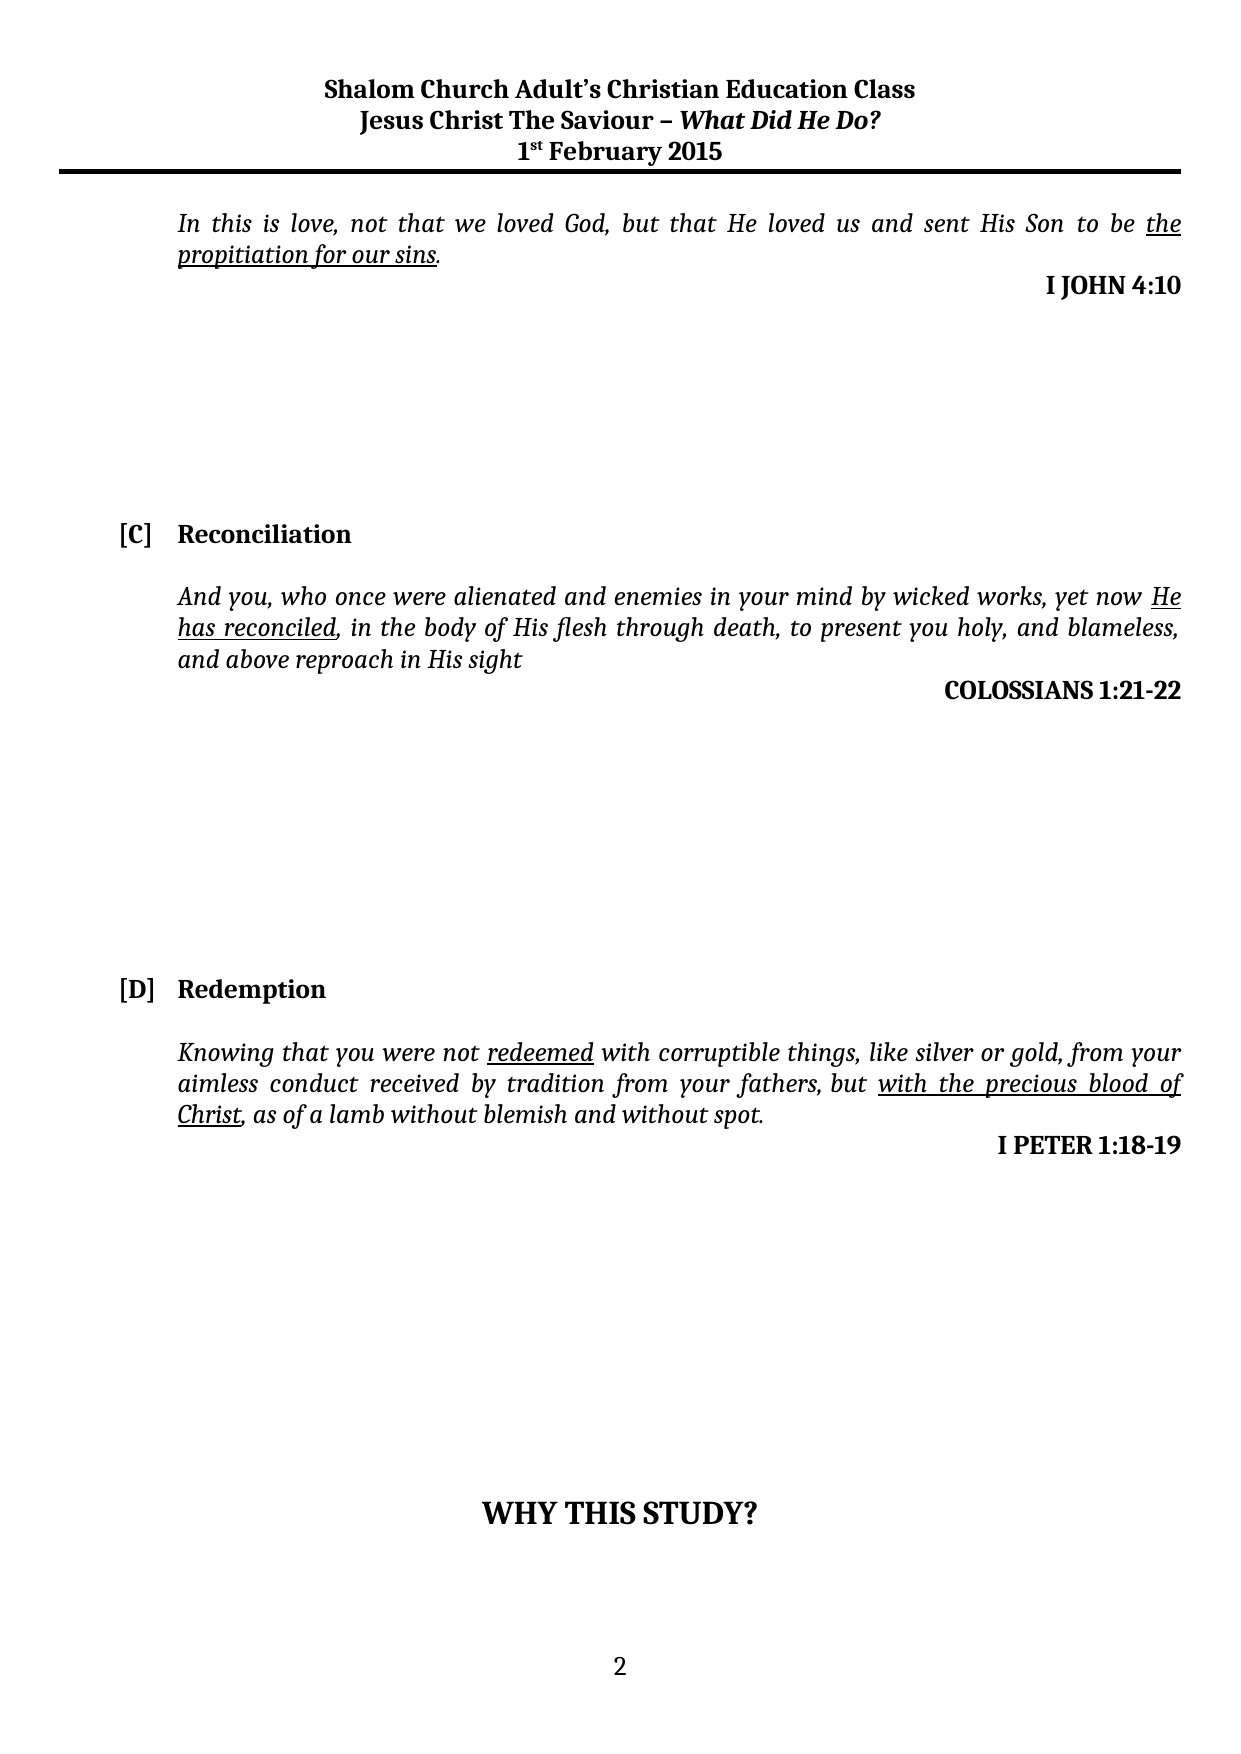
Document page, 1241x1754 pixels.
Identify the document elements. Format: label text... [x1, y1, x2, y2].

text I PETER 1:18-19 [177, 1130, 1181, 1161]
text [D] Redemption [118, 974, 1181, 1005]
text Knowing that you were not redeemed with corruptible things, like silver or gold, from your aimless conduct received by tradition from your fathers, but with the precious blood of Christ, as of a lamb without blemish and without spot. [177, 1037, 1181, 1130]
text In this is love, not that we loved God, but that He loved us and sent His Son to be the propitiation for our sins. [177, 208, 1181, 270]
text I JOHN 4:10 [177, 270, 1181, 301]
text COLOSSIANS 1:21-22 [177, 675, 1181, 706]
text [C] Reconciliation [118, 519, 1181, 550]
text And you, who once were alienated and enemies in your mind by wicked works, yet now He has reconciled, in the body of His flesh through death, to present you holy, and blameless, and above reproach in His sight [177, 581, 1181, 675]
text WHY THIS STUDY? [59, 1494, 1181, 1532]
